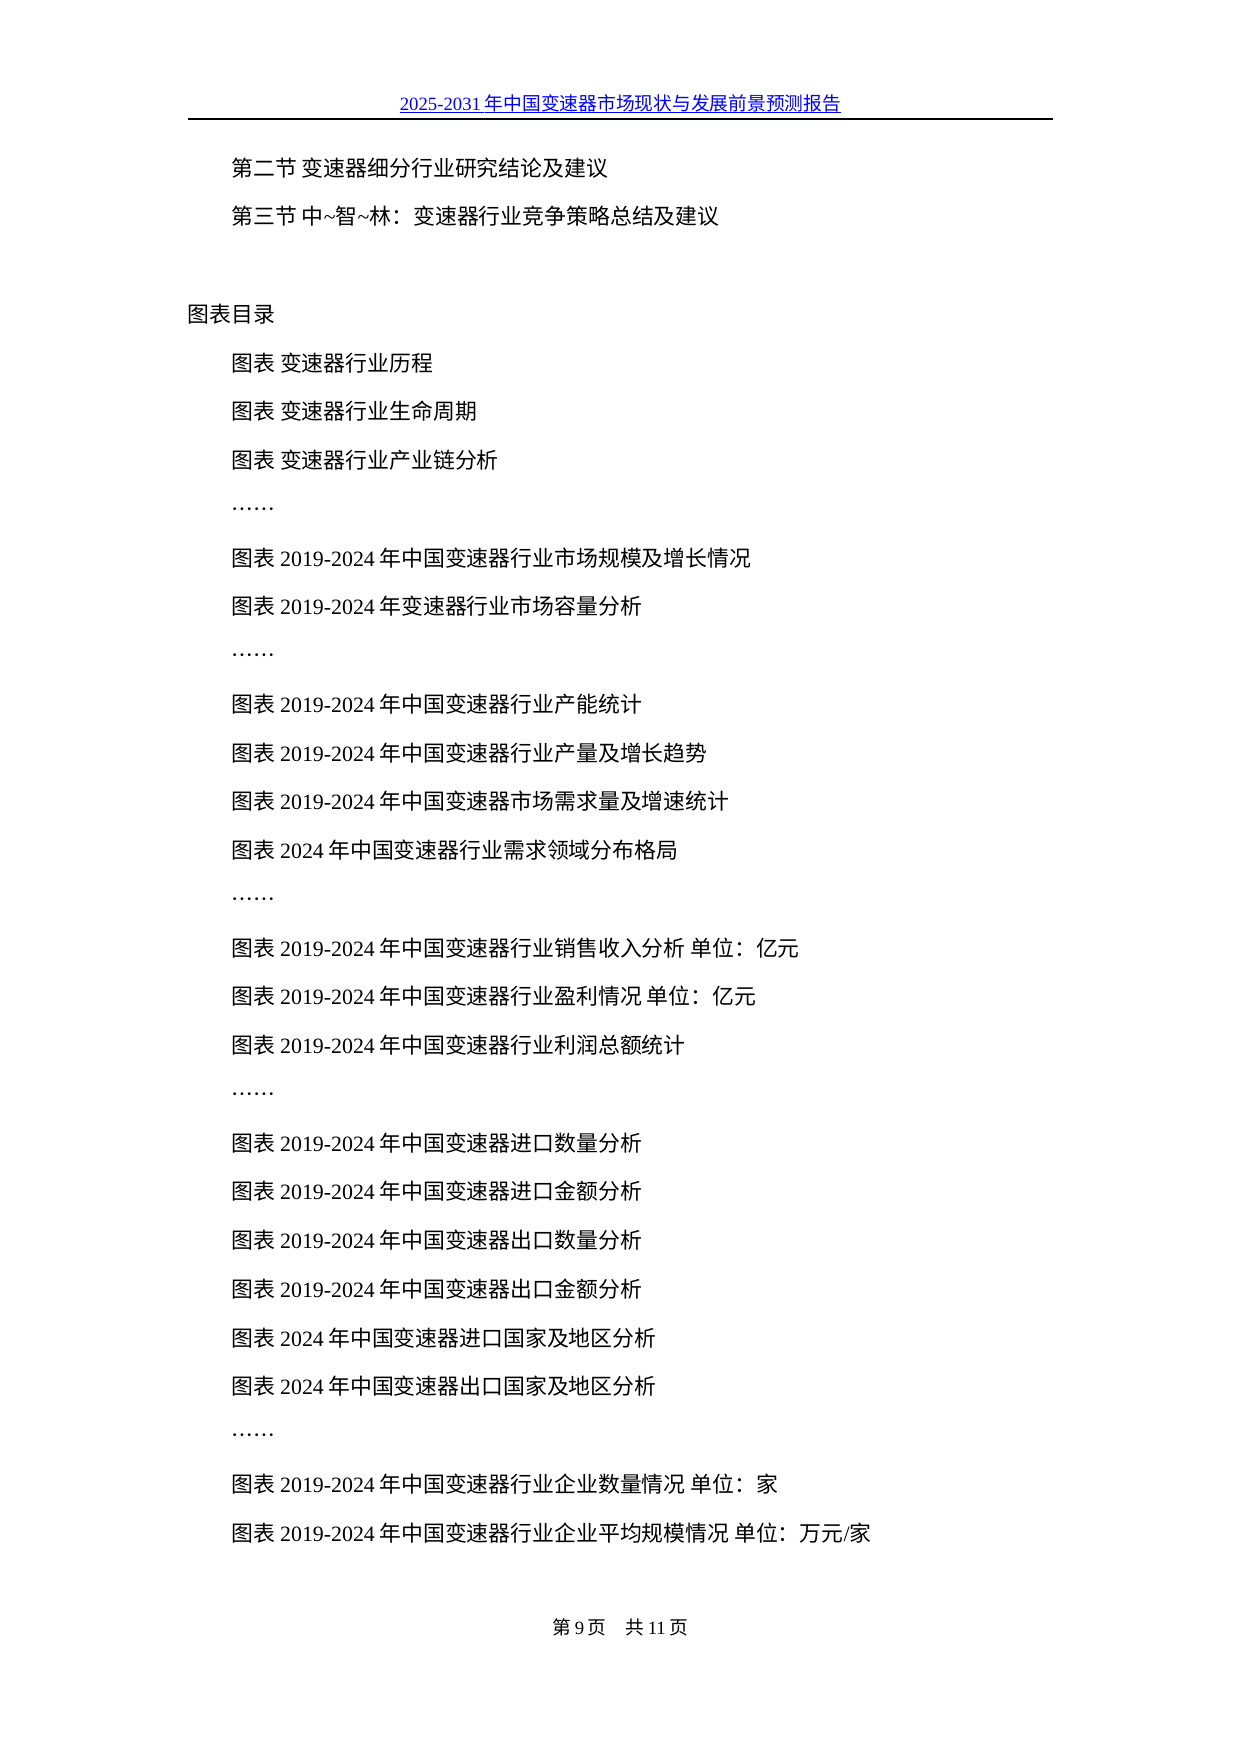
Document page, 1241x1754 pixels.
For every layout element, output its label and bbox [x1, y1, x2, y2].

text [187, 150, 1053, 1548]
